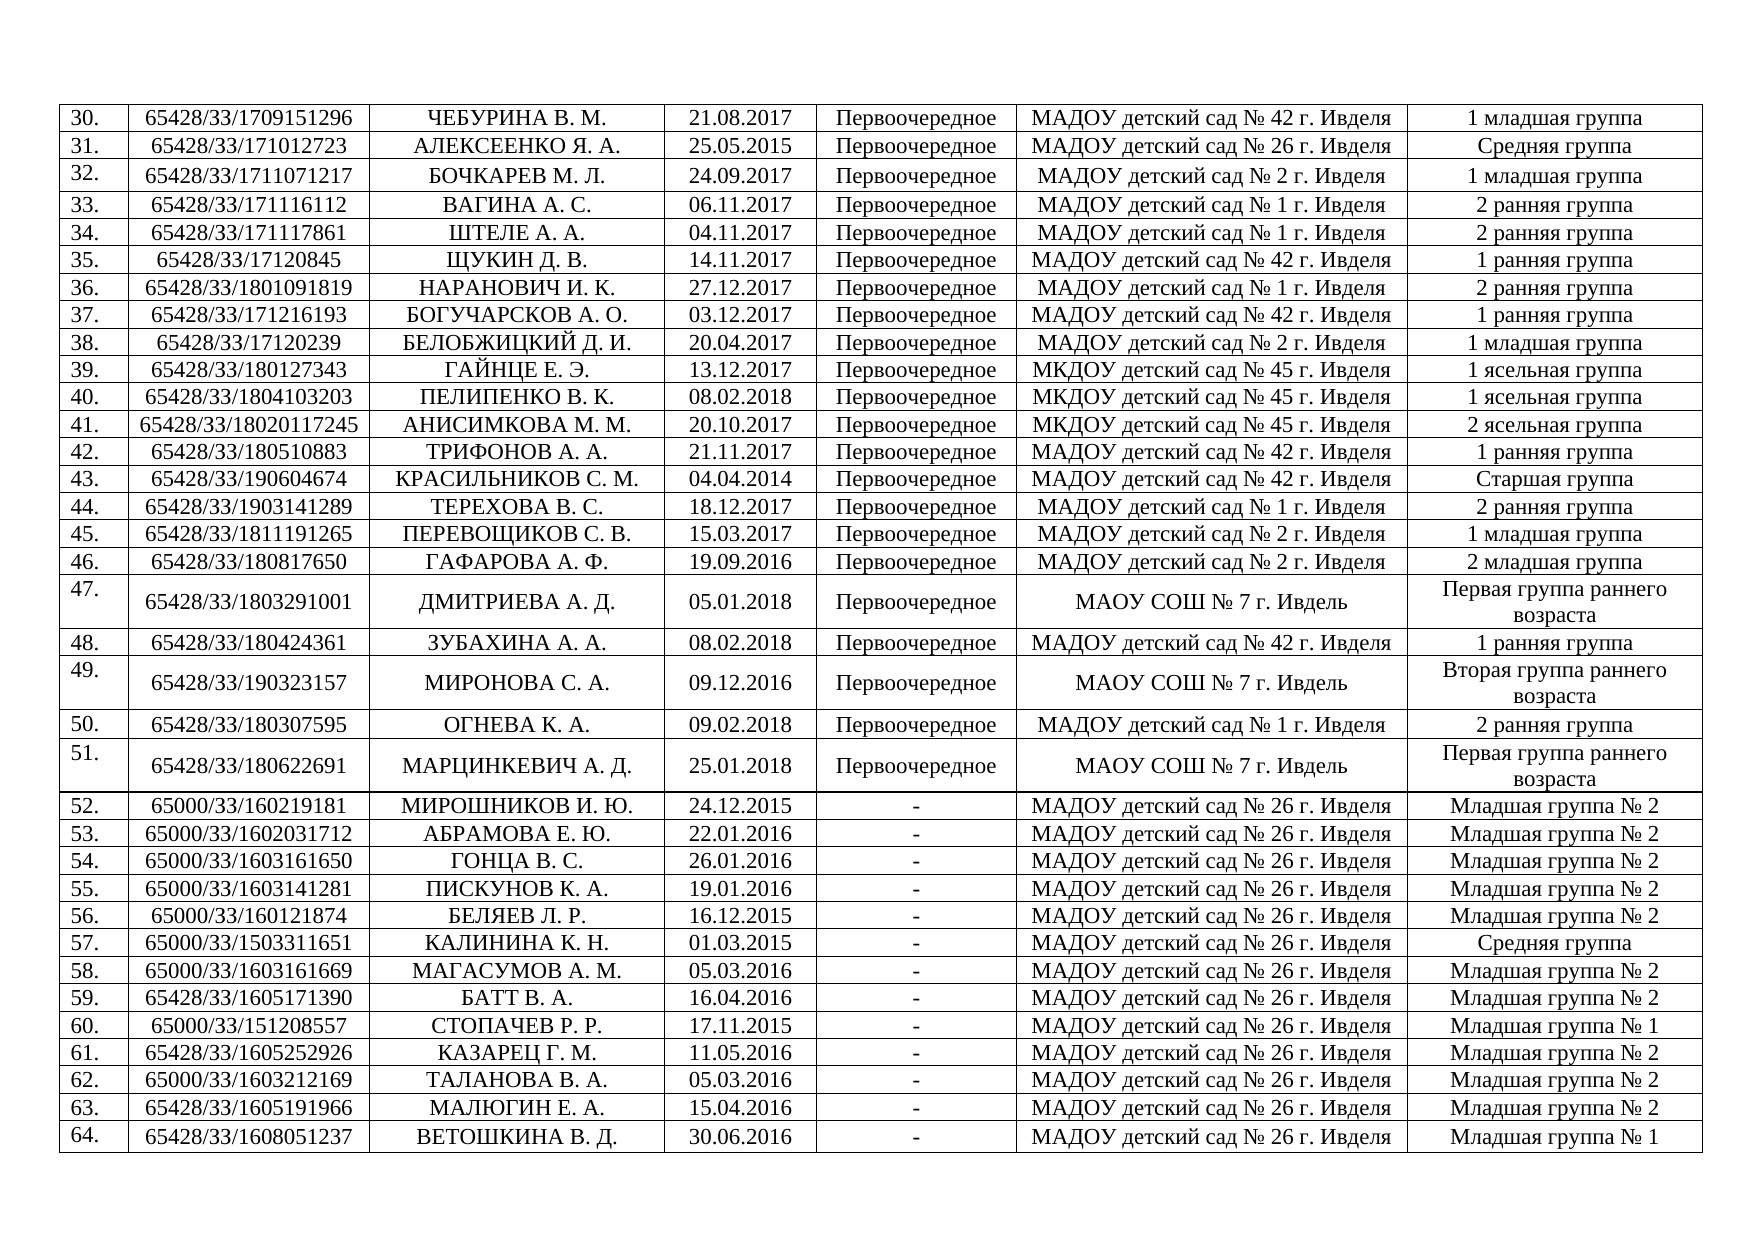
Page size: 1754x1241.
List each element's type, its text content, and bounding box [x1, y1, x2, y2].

table_cell Первоочередное [817, 493, 1016, 519]
table_cell ЩУКИН Д. В. [370, 246, 664, 273]
table_cell 65000/ЗЗ/1603141281 [129, 875, 369, 901]
table_cell ВАГИНА А. С. [370, 192, 664, 218]
table_cell 65428/ЗЗ/1608051237 [129, 1121, 369, 1152]
table_cell 65428/ЗЗ/180127343 [129, 356, 369, 382]
table_cell МАДОУ детский сад № 26 г. Ивделя [1017, 1012, 1407, 1038]
table_cell 05.01.2018 [665, 575, 816, 628]
table_cell Первоочередное [817, 159, 1016, 191]
table_cell 65000/ЗЗ/1602031712 [129, 820, 369, 846]
table_cell МАДОУ детский сад № 42 г. Ивделя [1017, 629, 1407, 655]
table_cell МАОУ СОШ № 7 г. Ивдель [1017, 656, 1407, 709]
table_cell Первоочередное [817, 274, 1016, 300]
table_cell 1 младшая группа [1408, 520, 1702, 547]
table_cell [60, 629, 128, 655]
table_cell 1 младшая группа [1408, 329, 1702, 355]
table_cell ПЕЛИПЕНКО В. К. [370, 383, 664, 410]
table_cell 1 ранняя группа [1408, 301, 1702, 327]
table_cell Первоочередное [817, 192, 1016, 218]
table_cell 65428/ЗЗ/180510883 [129, 438, 369, 464]
table_cell МАДОУ детский сад № 42 г. Ивделя [1017, 246, 1407, 273]
table_cell 65428/ЗЗ/18020117245 [129, 411, 369, 437]
table_cell [60, 875, 128, 901]
table_cell 65428/ЗЗ/180424361 [129, 629, 369, 655]
table_cell Первоочередное [817, 219, 1016, 245]
table_cell КАЛИНИНА К. Н. [370, 929, 664, 956]
table_cell Первоочередное [817, 105, 1016, 131]
table_cell МАДОУ детский сад № 26 г. Ивделя [1017, 957, 1407, 983]
table_cell [60, 548, 128, 574]
table_cell ДМИТРИЕВА А. Д. [370, 575, 664, 628]
table_cell Первоочередное [817, 356, 1016, 382]
table_cell Первоочередное [817, 246, 1016, 273]
table_cell 65428/ЗЗ/1605252926 [129, 1039, 369, 1065]
table_cell 25.05.2015 [665, 132, 816, 158]
table_cell МАДОУ детский сад № 1 г. Ивделя [1017, 274, 1407, 300]
table_cell ЗУБАХИНА А. А. [370, 629, 664, 655]
table_cell [60, 739, 128, 791]
table_cell Младшая группа № 2 [1408, 957, 1702, 983]
table_cell 1 ясельная группа [1408, 356, 1702, 382]
table_cell 04.04.2014 [665, 466, 816, 492]
table_cell 08.02.2018 [665, 383, 816, 410]
table_cell 65428/ЗЗ/1709151296 [129, 105, 369, 131]
table_cell Первоочередное [817, 466, 1016, 492]
table_cell ЧЕБУРИНА В. М. [370, 105, 664, 131]
table_cell ОГНЕВА К. А. [370, 710, 664, 738]
table_cell МАДОУ детский сад № 26 г. Ивделя [1017, 1066, 1407, 1093]
table_cell [60, 710, 128, 738]
table_cell 65000/ЗЗ/151208557 [129, 1012, 369, 1038]
table_cell 65428/ЗЗ/17120239 [129, 329, 369, 355]
table_cell [60, 438, 128, 464]
table_cell Первоочередное [817, 629, 1016, 655]
table_cell Младшая группа № 2 [1408, 902, 1702, 928]
table_cell МАРЦИНКЕВИЧ А. Д. [370, 739, 664, 791]
table_cell [60, 902, 128, 928]
table_cell Первоочередное [817, 548, 1016, 574]
table_cell МАДОУ детский сад № 2 г. Ивделя [1017, 329, 1407, 355]
table_cell [60, 466, 128, 492]
table_cell - [817, 820, 1016, 846]
table_cell 65428/ЗЗ/1605171390 [129, 984, 369, 1011]
table_cell МАЛЮГИН Е. А. [370, 1094, 664, 1120]
table_cell Средняя группа [1408, 132, 1702, 158]
table_cell [60, 219, 128, 245]
table_cell [60, 132, 128, 158]
table_cell [60, 159, 128, 191]
table_cell [60, 329, 128, 355]
table_cell [60, 656, 128, 709]
table_cell 2 ясельная группа [1408, 411, 1702, 437]
table_cell Младшая группа № 2 [1408, 875, 1702, 901]
table_cell 21.11.2017 [665, 438, 816, 464]
table_cell МАДОУ детский сад № 26 г. Ивделя [1017, 1094, 1407, 1120]
table_cell 13.12.2017 [665, 356, 816, 382]
table_cell МАДОУ детский сад № 26 г. Ивделя [1017, 132, 1407, 158]
table_cell Первоочередное [817, 132, 1016, 158]
table_cell 65000/ЗЗ/160219181 [129, 793, 369, 819]
table_cell МАДОУ детский сад № 26 г. Ивделя [1017, 1039, 1407, 1065]
table_cell 06.11.2017 [665, 192, 816, 218]
table_cell МАОУ СОШ № 7 г. Ивдель [1017, 575, 1407, 628]
table_cell МАДОУ детский сад № 26 г. Ивделя [1017, 929, 1407, 956]
table_cell [60, 356, 128, 382]
table_cell 65428/ЗЗ/171216193 [129, 301, 369, 327]
table_cell 65000/ЗЗ/1603161669 [129, 957, 369, 983]
table_cell АБРАМОВА Е. Ю. [370, 820, 664, 846]
table_cell - [817, 1121, 1016, 1152]
table_cell [60, 1012, 128, 1038]
table_cell - [817, 847, 1016, 873]
table_cell БАТТ В. А. [370, 984, 664, 1011]
table_cell [60, 493, 128, 519]
table_cell 09.02.2018 [665, 710, 816, 738]
table_cell 65428/ЗЗ/1803291001 [129, 575, 369, 628]
table_cell 04.11.2017 [665, 219, 816, 245]
table_cell [60, 105, 128, 131]
table_cell [60, 520, 128, 547]
table_cell - [817, 984, 1016, 1011]
table_cell СТОПАЧЕВ Р. Р. [370, 1012, 664, 1038]
table_cell 01.03.2015 [665, 929, 816, 956]
table_cell Первая группа раннего возраста [1408, 575, 1702, 628]
table_cell - [817, 1066, 1016, 1093]
table_cell ГАФАРОВА А. Ф. [370, 548, 664, 574]
table_cell МАДОУ детский сад № 2 г. Ивделя [1017, 159, 1407, 191]
table_cell 25.01.2018 [665, 739, 816, 791]
table_cell Вторая группа раннего возраста [1408, 656, 1702, 709]
table_cell ГОНЦА В. С. [370, 847, 664, 873]
table_cell Первоочередное [817, 411, 1016, 437]
table_cell - [817, 902, 1016, 928]
table_cell 1 ранняя группа [1408, 246, 1702, 273]
table_cell 19.09.2016 [665, 548, 816, 574]
table_cell 65428/ЗЗ/180622691 [129, 739, 369, 791]
table_cell 1 ранняя группа [1408, 629, 1702, 655]
table_cell 14.11.2017 [665, 246, 816, 273]
table_cell Первоочередное [817, 656, 1016, 709]
table_cell Первоочередное [817, 329, 1016, 355]
table_cell 27.12.2017 [665, 274, 816, 300]
table_cell КАЗАРЕЦ Г. М. [370, 1039, 664, 1065]
table_cell 65428/ЗЗ/171116112 [129, 192, 369, 218]
table_cell 2 ранняя группа [1408, 192, 1702, 218]
table_cell 09.12.2016 [665, 656, 816, 709]
table_cell 65428/ЗЗ/180307595 [129, 710, 369, 738]
table_cell 26.01.2016 [665, 847, 816, 873]
table_cell 22.01.2016 [665, 820, 816, 846]
table_cell 08.02.2018 [665, 629, 816, 655]
table_cell 65000/ЗЗ/160121874 [129, 902, 369, 928]
table_cell Младшая группа № 2 [1408, 793, 1702, 819]
table_cell БЕЛЯЕВ Л. Р. [370, 902, 664, 928]
table_cell 65428/ЗЗ/171117861 [129, 219, 369, 245]
table_cell МАДОУ детский сад № 1 г. Ивделя [1017, 493, 1407, 519]
table_cell [60, 411, 128, 437]
table_cell 65000/ЗЗ/1603161650 [129, 847, 369, 873]
table_cell ШТЕЛЕ А. А. [370, 219, 664, 245]
table_cell [60, 274, 128, 300]
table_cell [1017, 1121, 1407, 1152]
table_cell 15.03.2017 [665, 520, 816, 547]
table_cell 1 ясельная группа [1408, 383, 1702, 410]
table_cell [60, 383, 128, 410]
table_cell 1 младшая группа [1408, 105, 1702, 131]
table_cell МИРОНОВА С. А. [370, 656, 664, 709]
table_cell [60, 847, 128, 873]
table_cell 65428/ЗЗ/180817650 [129, 548, 369, 574]
table_cell [60, 1066, 128, 1093]
table_cell МАДОУ детский сад № 42 г. Ивделя [1017, 105, 1407, 131]
table_cell ТРИФОНОВ А. А. [370, 438, 664, 464]
table_cell Первоочередное [817, 301, 1016, 327]
table_cell МКДОУ детский сад № 45 г. Ивделя [1017, 383, 1407, 410]
table_cell НАРАНОВИЧ И. К. [370, 274, 664, 300]
table_cell 65428/ЗЗ/1711071217 [129, 159, 369, 191]
table_cell 65428/ЗЗ/17120845 [129, 246, 369, 273]
table_cell АЛЕКСЕЕНКО Я. А. [370, 132, 664, 158]
table_cell 15.04.2016 [665, 1094, 816, 1120]
table_cell Первоочередное [817, 710, 1016, 738]
table_cell Первоочередное [817, 383, 1016, 410]
table_cell 65428/ЗЗ/1605191966 [129, 1094, 369, 1120]
table_cell 17.11.2015 [665, 1012, 816, 1038]
table_cell [60, 957, 128, 983]
table_cell МАДОУ детский сад № 1 г. Ивделя [1017, 192, 1407, 218]
table_cell 65000/ЗЗ/1503311651 [129, 929, 369, 956]
table_cell [60, 575, 128, 628]
table_cell Младшая группа № 2 [1408, 847, 1702, 873]
table_cell 65428/ЗЗ/190604674 [129, 466, 369, 492]
table_cell 03.12.2017 [665, 301, 816, 327]
table_cell [60, 1121, 128, 1152]
table_cell МАДОУ детский сад № 26 г. Ивделя [1017, 875, 1407, 901]
table_cell МИРОШНИКОВ И. Ю. [370, 793, 664, 819]
table_cell [60, 192, 128, 218]
table_cell Первая группа раннего возраста [1408, 739, 1702, 791]
table_cell 11.05.2016 [665, 1039, 816, 1065]
table_cell ТЕРЕХОВА В. С. [370, 493, 664, 519]
table_cell МАДОУ детский сад № 26 г. Ивделя [1017, 984, 1407, 1011]
table_cell - [817, 1094, 1016, 1120]
table_cell МАДОУ детский сад № 1 г. Ивделя [1017, 710, 1407, 738]
table_cell 16.12.2015 [665, 902, 816, 928]
table_cell Младшая группа № 2 [1408, 1039, 1702, 1065]
table_cell 18.12.2017 [665, 493, 816, 519]
table_cell 30.06.2016 [665, 1121, 816, 1152]
table_cell - [817, 1039, 1016, 1065]
table_cell МАДОУ детский сад № 2 г. Ивделя [1017, 548, 1407, 574]
table_cell ПЕРЕВОЩИКОВ С. В. [370, 520, 664, 547]
table_cell 65428/ЗЗ/190323157 [129, 656, 369, 709]
table_cell МАДОУ детский сад № 26 г. Ивделя [1017, 820, 1407, 846]
table_cell БЕЛОБЖИЦКИЙ Д. И. [370, 329, 664, 355]
table_cell 1 ранняя группа [1408, 438, 1702, 464]
table_cell КРАСИЛЬНИКОВ С. М. [370, 466, 664, 492]
table_cell [60, 246, 128, 273]
table_cell Младшая группа № 1 [1408, 1012, 1702, 1038]
table_cell МАДОУ детский сад № 26 г. Ивделя [1017, 793, 1407, 819]
table_cell [60, 301, 128, 327]
table_cell Младшая группа № 2 [1408, 1066, 1702, 1093]
table_cell АНИСИМКОВА М. М. [370, 411, 664, 437]
table_cell ТАЛАНОВА В. А. [370, 1066, 664, 1093]
table_cell МАГАСУМОВ А. М. [370, 957, 664, 983]
table_cell 65000/ЗЗ/1603212169 [129, 1066, 369, 1093]
table_cell Первоочередное [817, 575, 1016, 628]
table_cell МАДОУ детский сад № 2 г. Ивделя [1017, 520, 1407, 547]
table_cell 20.04.2017 [665, 329, 816, 355]
table_cell - [817, 875, 1016, 901]
table_cell 2 ранняя группа [1408, 274, 1702, 300]
table_cell 65428/ЗЗ/1811191265 [129, 520, 369, 547]
table_cell - [817, 957, 1016, 983]
table_cell МАДОУ детский сад № 42 г. Ивделя [1017, 466, 1407, 492]
table_cell Средняя группа [1408, 929, 1702, 956]
table_cell 21.08.2017 [665, 105, 816, 131]
table_cell 19.01.2016 [665, 875, 816, 901]
table_cell 65428/ЗЗ/1801091819 [129, 274, 369, 300]
table_cell [60, 1094, 128, 1120]
table_cell [60, 793, 128, 819]
table_cell Младшая группа № 2 [1408, 984, 1702, 1011]
table_cell - [817, 793, 1016, 819]
table_cell 2 младшая группа [1408, 548, 1702, 574]
table_cell МАДОУ детский сад № 26 г. Ивделя [1017, 847, 1407, 873]
table_cell - [817, 1012, 1016, 1038]
table_cell 05.03.2016 [665, 957, 816, 983]
table_cell 05.03.2016 [665, 1066, 816, 1093]
table_cell ВЕТОШКИНА В. Д. [370, 1121, 664, 1152]
table_cell МКДОУ детский сад № 45 г. Ивделя [1017, 411, 1407, 437]
table_cell [60, 820, 128, 846]
table_cell Первоочередное [817, 739, 1016, 791]
table_cell Младшая группа № 2 [1408, 820, 1702, 846]
table_cell Старшая группа [1408, 466, 1702, 492]
table_cell 2 ранняя группа [1408, 710, 1702, 738]
table_cell МАДОУ детский сад № 1 г. Ивделя [1017, 219, 1407, 245]
table_cell ПИСКУНОВ К. А. [370, 875, 664, 901]
table_cell ГАЙНЦЕ Е. Э. [370, 356, 664, 382]
table_cell - [817, 929, 1016, 956]
table_cell МАДОУ детский сад № 26 г. Ивделя [1017, 902, 1407, 928]
table_cell 2 ранняя группа [1408, 493, 1702, 519]
table_cell Первоочередное [817, 438, 1016, 464]
table_cell МАДОУ детский сад № 42 г. Ивделя [1017, 438, 1407, 464]
table_cell 65428/ЗЗ/1903141289 [129, 493, 369, 519]
table_cell 65428/ЗЗ/171012723 [129, 132, 369, 158]
table_cell МАОУ СОШ № 7 г. Ивдель [1017, 739, 1407, 791]
table_cell 20.10.2017 [665, 411, 816, 437]
table_cell БОЧКАРЕВ М. Л. [370, 159, 664, 191]
table_cell 24.09.2017 [665, 159, 816, 191]
table_cell 65428/ЗЗ/1804103203 [129, 383, 369, 410]
table_cell [60, 1039, 128, 1065]
table_cell Младшая группа № 1 [1408, 1121, 1702, 1152]
table_cell [60, 984, 128, 1011]
table_cell Первоочередное [817, 520, 1016, 547]
table_cell МАДОУ детский сад № 42 г. Ивделя [1017, 301, 1407, 327]
table_cell 1 младшая группа [1408, 159, 1702, 191]
table_cell МКДОУ детский сад № 45 г. Ивделя [1017, 356, 1407, 382]
table_cell 2 ранняя группа [1408, 219, 1702, 245]
table_cell БОГУЧАРСКОВ А. О. [370, 301, 664, 327]
table_cell Младшая группа № 2 [1408, 1094, 1702, 1120]
table_cell 24.12.2015 [665, 793, 816, 819]
table_cell [60, 929, 128, 956]
table_cell 16.04.2016 [665, 984, 816, 1011]
